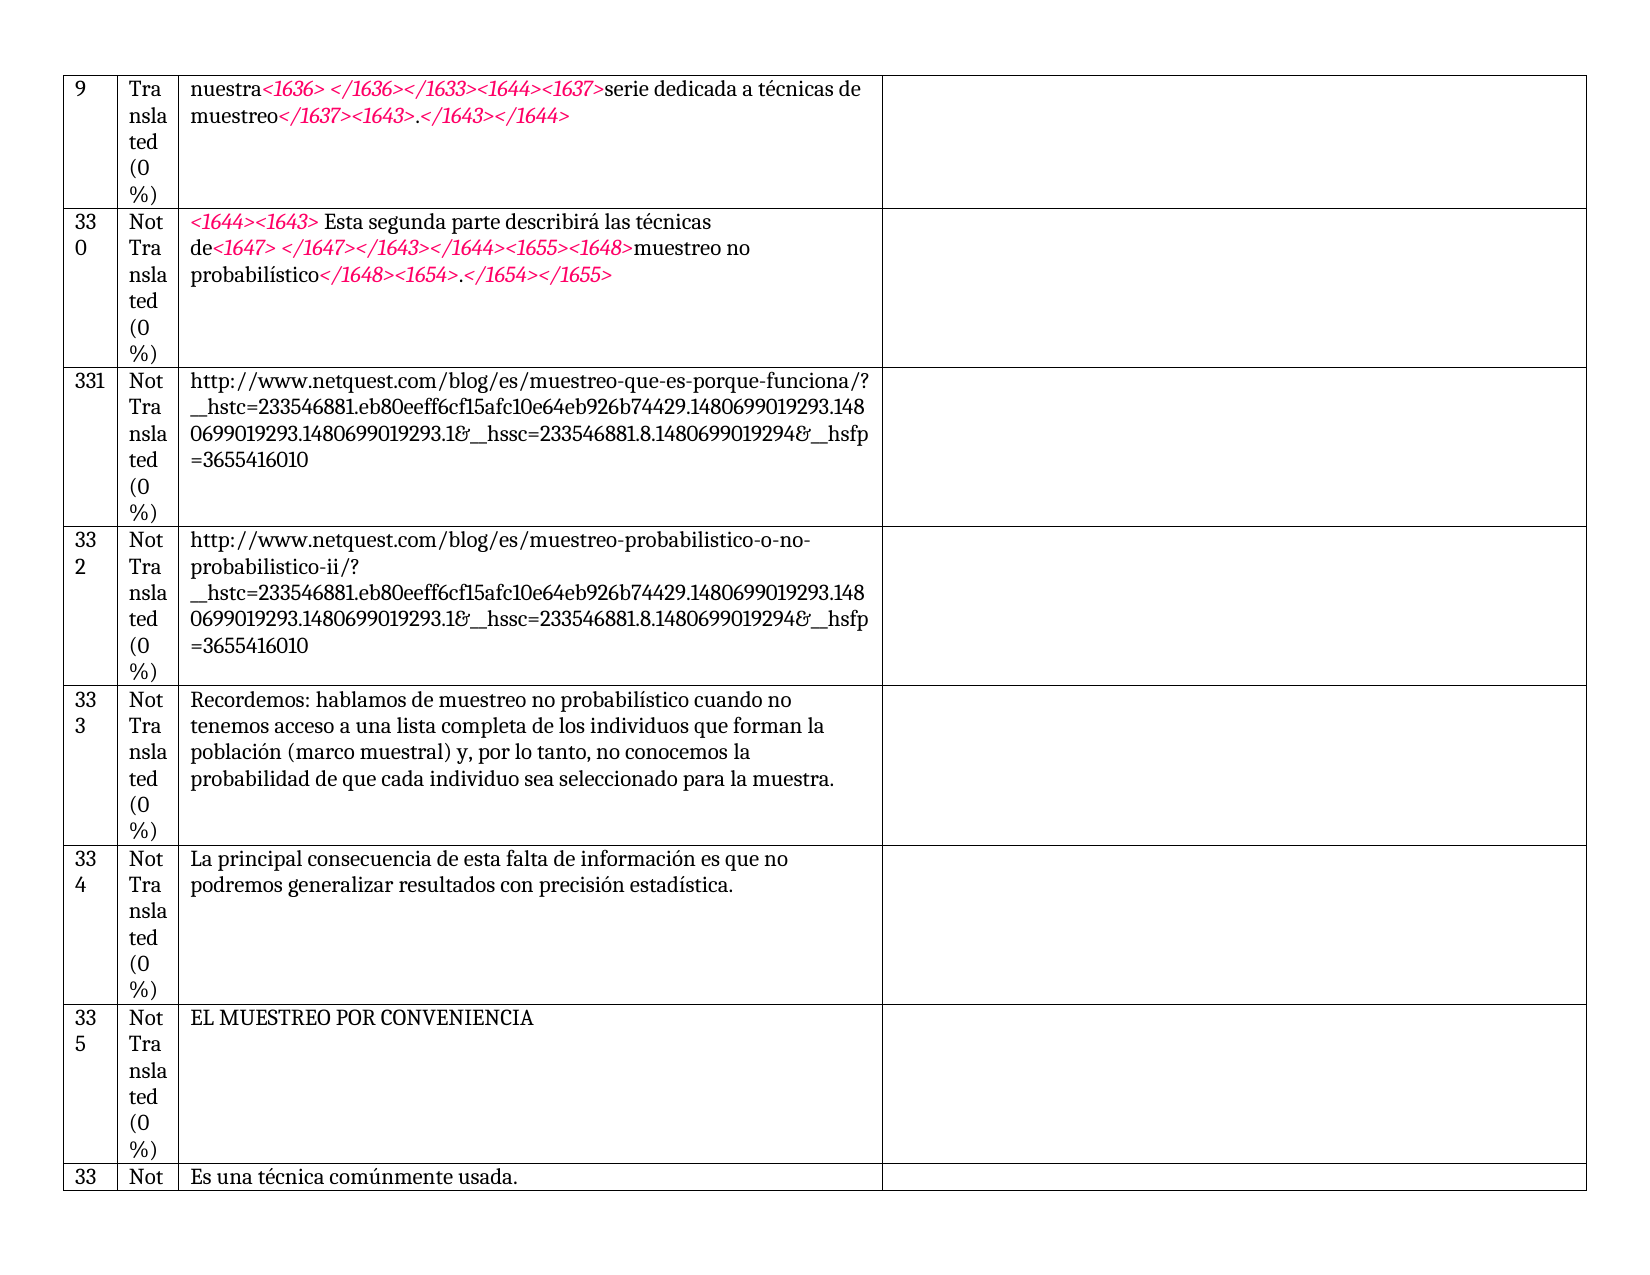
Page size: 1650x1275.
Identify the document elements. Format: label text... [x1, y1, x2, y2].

table_cell [883, 1005, 1586, 1163]
table_cell [883, 1164, 1586, 1190]
table_cell [883, 368, 1586, 526]
table_cell <1644><1643> Esta segunda parte describirá las técnicas de<1647> </1647></1643></1644><1655><1648>muestreo no probabilístico</1648><1654>.</1654></1655> [179, 209, 882, 367]
table_cell [883, 527, 1586, 685]
table_cell Not Translated (0%) [118, 846, 178, 1004]
table_cell Not Translated (0%) [118, 209, 178, 367]
table_cell 33425488452-5e03-45ec-9699-73f71d6105b1 [64, 846, 117, 1004]
table_cell Not Translated (0%) [118, 527, 178, 685]
table_cell 335c7bedc4a-bf6e-4e37-97eb-7757342db617 [64, 1005, 117, 1163]
table_cell [883, 76, 1586, 208]
table_cell Not Translated (0%) [118, 1005, 178, 1163]
table_cell 333f254d832-3d54-4547-98ef-f6a052863949 [64, 686, 117, 844]
table_cell Not Translated (0%) [118, 1164, 178, 1190]
table_cell La principal consecuencia de esta falta de información es que no podremos generalizar resultados con precisión estadística. [179, 846, 882, 1004]
table_cell Not Translated (0%) [118, 686, 178, 844]
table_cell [179, 1164, 882, 1190]
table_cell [64, 1164, 117, 1190]
table_cell Not Translated (0%) [118, 76, 178, 208]
table_cell Recordemos: hablamos de muestreo no probabilístico cuando no tenemos acceso a una lista completa de los individuos que forman la población (marco muestral) y, por lo tanto, no conocemos la probabilidad de que cada individuo sea seleccionado para la muestra. [179, 686, 882, 844]
table_cell EL MUESTREO POR CONVENIENCIA [179, 1005, 882, 1163]
table_cell http://www.netquest.com/blog/es/muestreo-probabilistico-o-no-probabilistico-ii/?__hstc=233546881.eb80eeff6cf15afc10e64eb926b74429.1480699019293.1480699019293.1480699019293.1&__hssc=233546881.8.1480699019294&__hsfp=3655416010 [179, 527, 882, 685]
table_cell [179, 76, 882, 208]
table_cell http://www.netquest.com/blog/es/muestreo-que-es-porque-funciona/?__hstc=233546881.eb80eeff6cf15afc10e64eb926b74429.1480699019293.1480699019293.1480699019293.1&__hssc=233546881.8.1480699019294&__hsfp=3655416010 [179, 368, 882, 526]
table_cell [64, 76, 117, 208]
table_cell [883, 209, 1586, 367]
table_cell Not Translated (0%) [118, 368, 178, 526]
table_cell [883, 846, 1586, 1004]
table_cell [883, 686, 1586, 844]
table_cell 331094ed313-7365-4a29-94ca-4eaead536d81 [64, 368, 117, 526]
table_cell 330f916e9f1-7fca-4ff0-9694-4efa54a6e456 [64, 209, 117, 367]
table_cell 332d7eded19-c47d-4a5d-a32b-2208b3d2da34 [64, 527, 117, 685]
